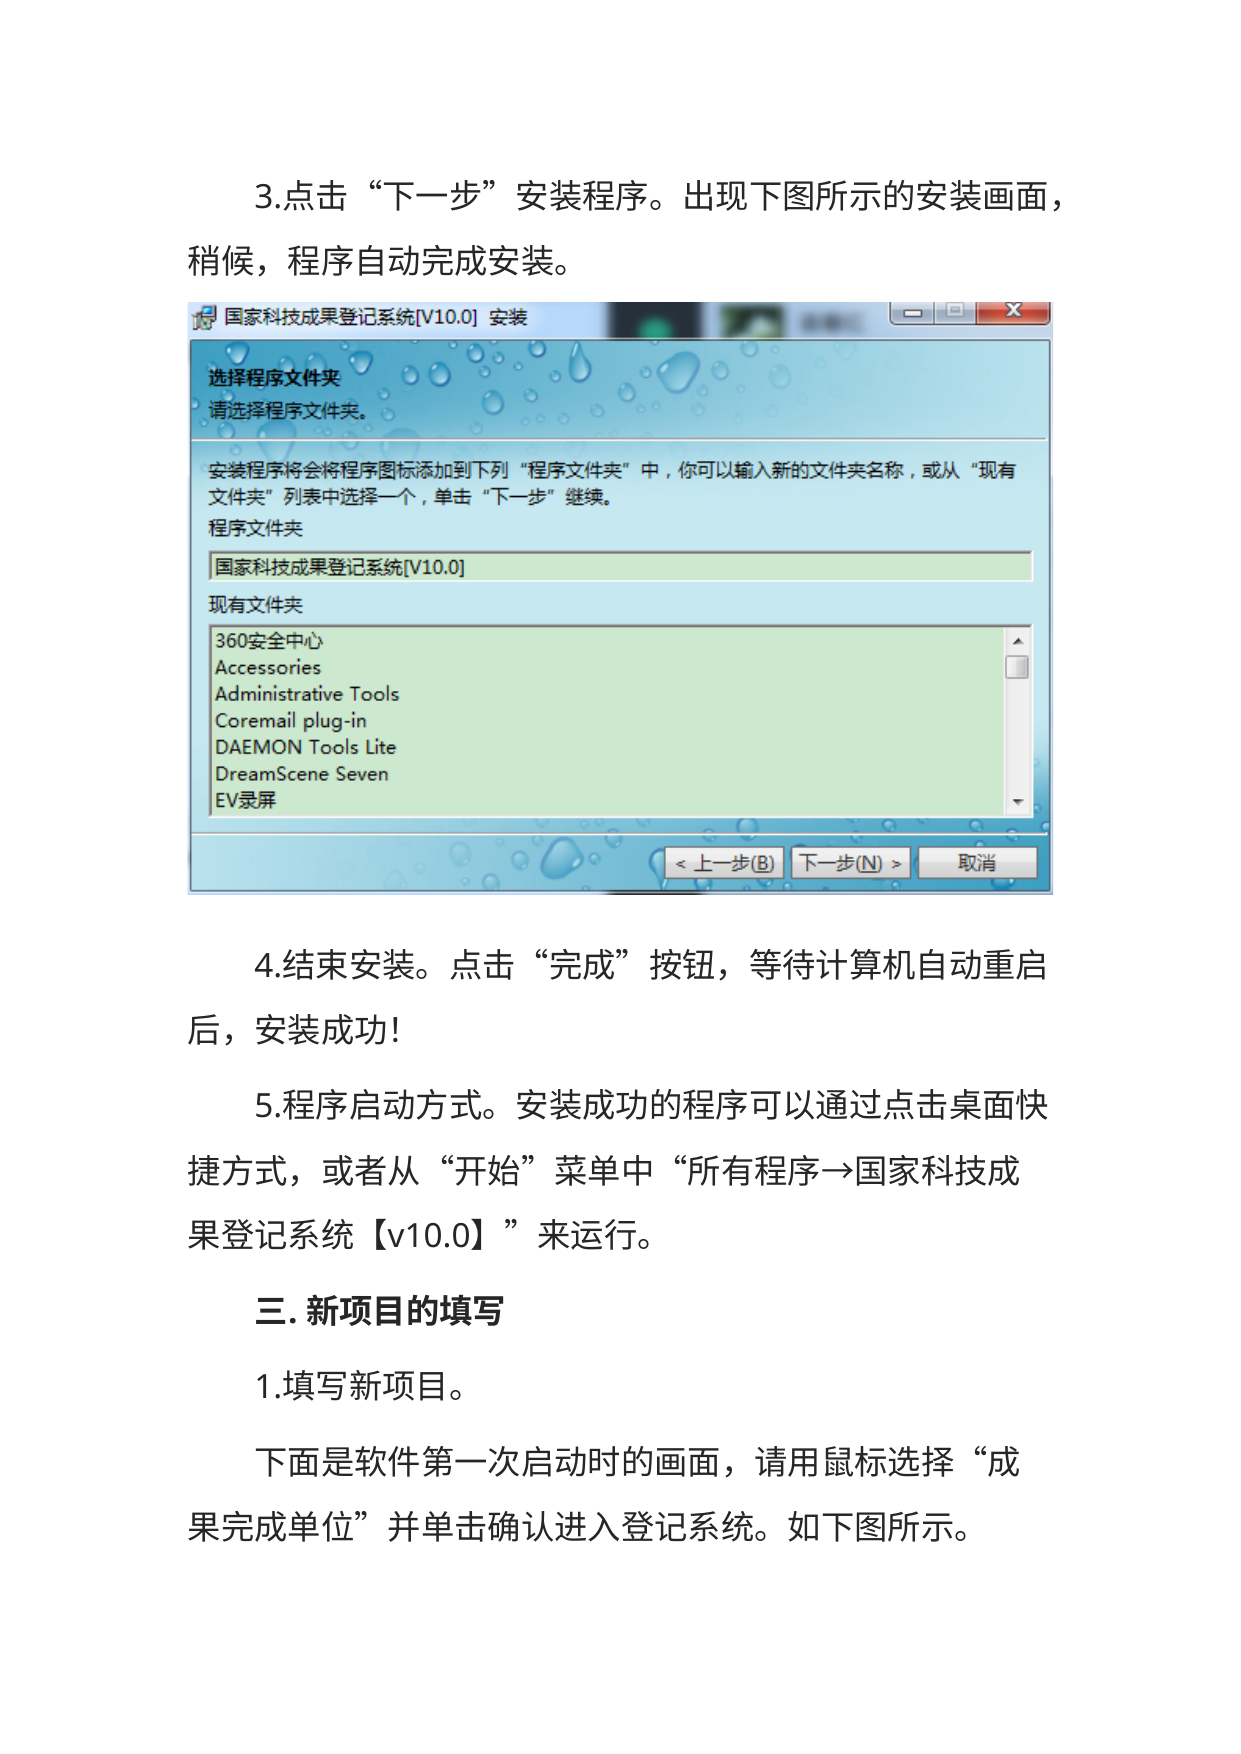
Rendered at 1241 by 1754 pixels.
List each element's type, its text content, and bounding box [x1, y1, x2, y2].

text 3.点击“下一步”安装程序。出现下图所示的安装画面，稍候，程序自动完成安装。 [187, 162, 1053, 292]
text 5.程序启动方式。安装成功的程序可以通过点击桌面快捷方式，或者从“开始”菜单中“所有程序→国家科技成果登记系统【v10.0】”来运行。 [187, 1071, 1053, 1266]
text 下面是软件第一次启动时的画面，请用鼠标选择“成果完成单位”并单击确认进入登记系统。如下图所示。 [187, 1428, 1053, 1558]
text 三. 新项目的填写 [187, 1277, 1053, 1342]
picture [187, 302, 1054, 895]
text 4.结束安装。点击“完成”按钮，等待计算机自动重启后，安装成功！ [187, 931, 1053, 1061]
text 1.填写新项目。 [187, 1352, 1053, 1417]
